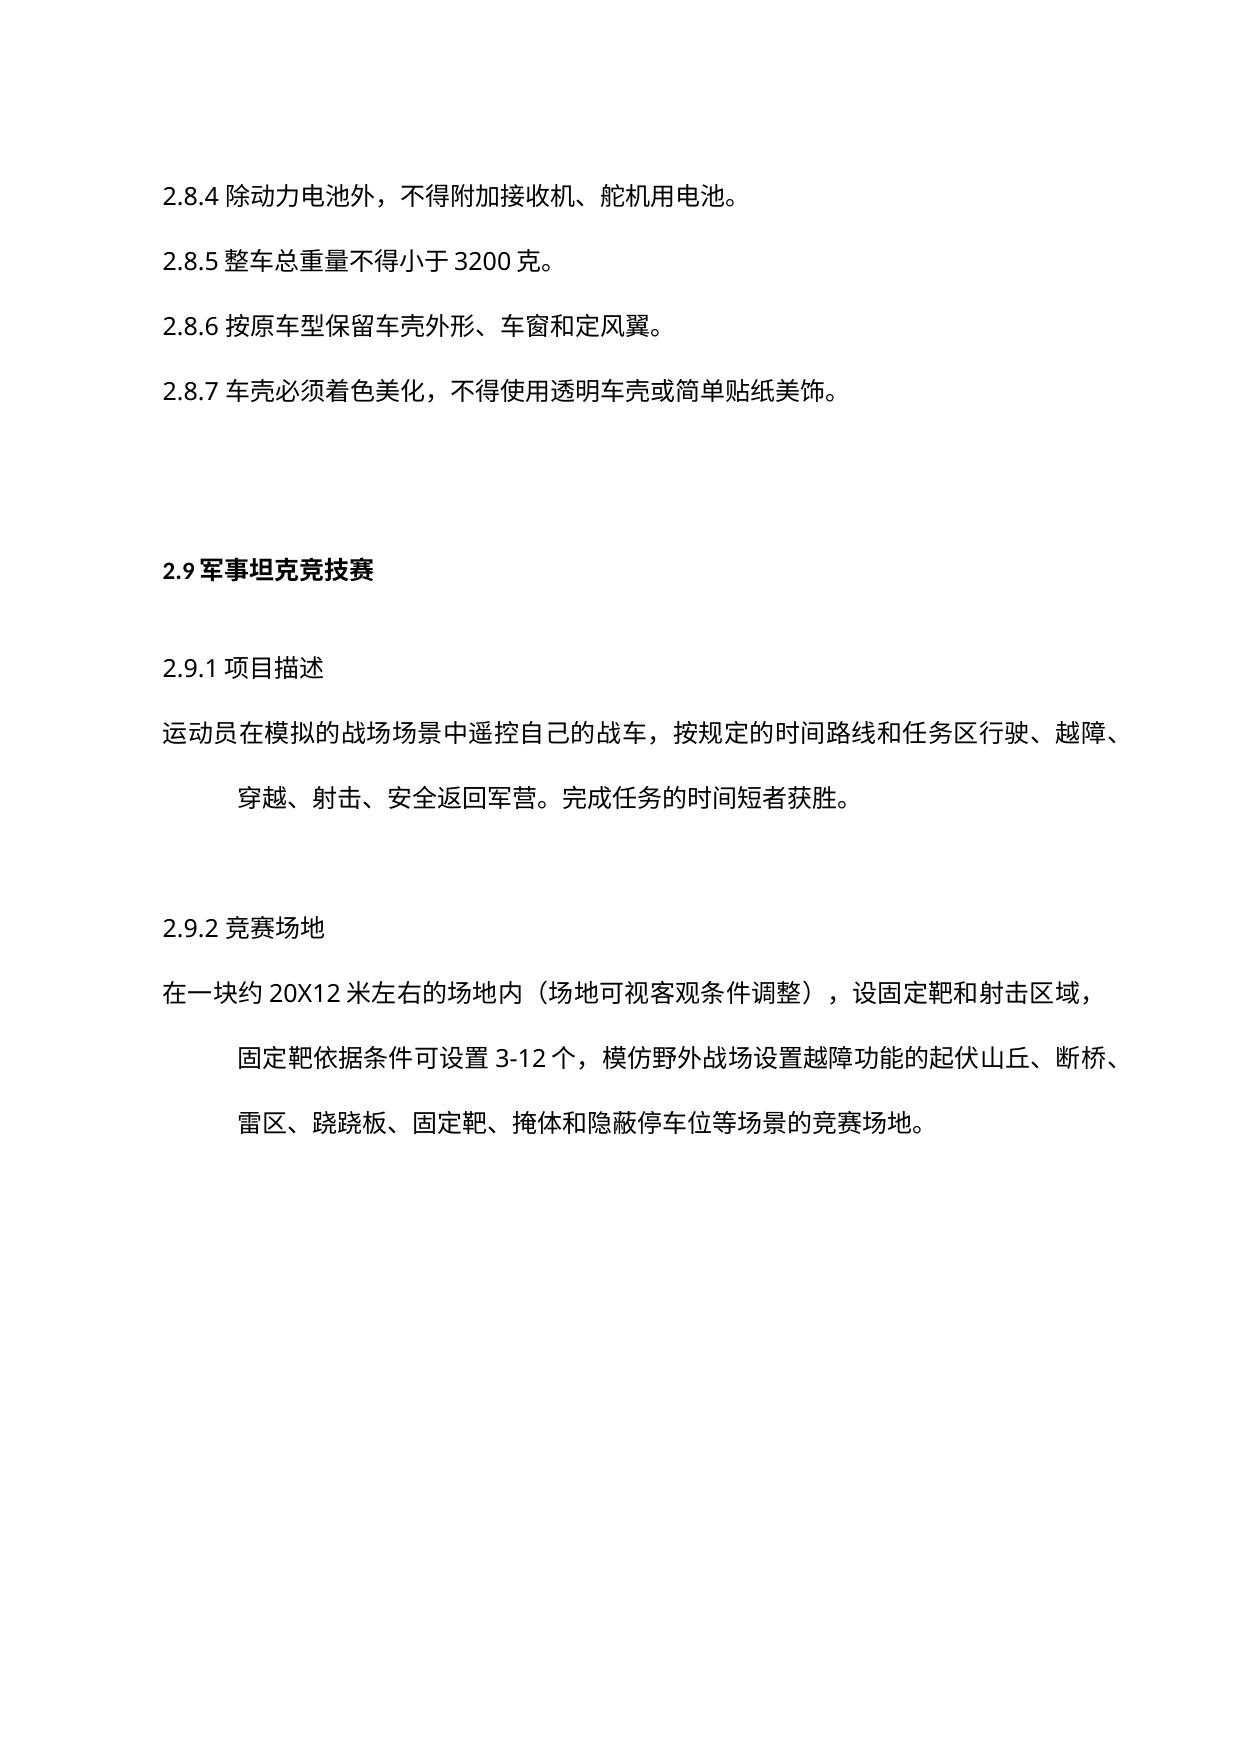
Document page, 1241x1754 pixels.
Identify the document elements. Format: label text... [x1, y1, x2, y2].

text 2.8.7 车壳必须着色美化，不得使用透明车壳或简单贴纸美饰。 [162, 357, 1107, 422]
text 2.8.6 按原车型保留车壳外形、车窗和定风翼。 [162, 292, 1107, 357]
text 运动员在模拟的战场场景中遥控自己的战车，按规定的时间路线和任务区行驶、越障、穿越、射击、安全返回军营。完成任务的时间短者获胜。 [162, 699, 1107, 829]
text 2.9.1项目描述 [162, 634, 1107, 699]
text 2.9.2 竞赛场地 [162, 894, 1107, 959]
text 2.8.5整车总重量不得小于3200克。 [162, 227, 1107, 292]
text 2.8.4 除动力电池外，不得附加接收机、舵机用电池。 [162, 162, 1107, 227]
text 在一块约20X12米左右的场地内（场地可视客观条件调整），设固定靶和射击区域，固定靶依据条件可设置3-12个，模仿野外战场设置越障功能的起伏山丘、断桥、雷区、跷跷板、固定靶、掩体和隐蔽停车位等场景的竞赛场地。 [162, 959, 1107, 1154]
text 2.9军事坦克竞技赛 [162, 536, 1107, 601]
